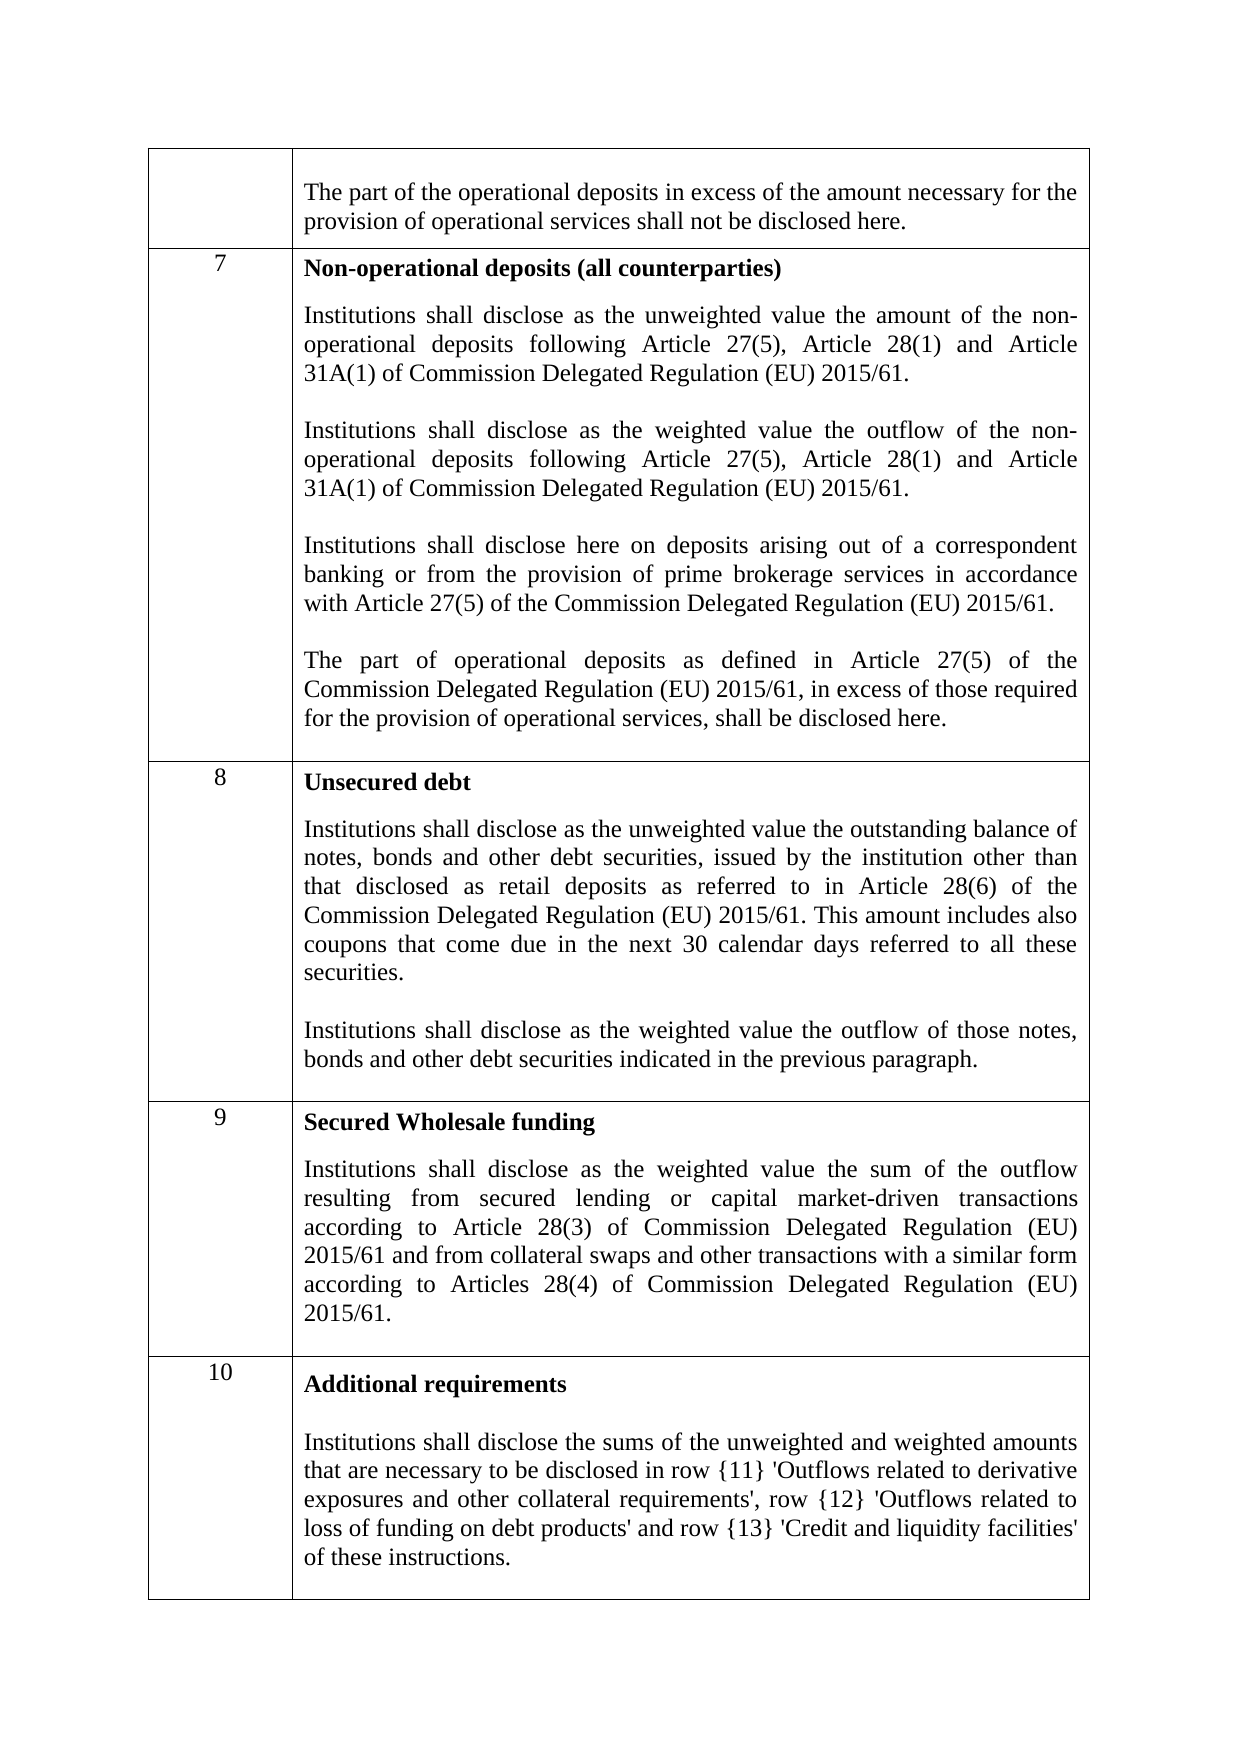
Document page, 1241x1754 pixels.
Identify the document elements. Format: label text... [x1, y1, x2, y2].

table_cell 8 [149, 762, 292, 1101]
table_cell 9 [149, 1102, 292, 1356]
table_cell 7 [149, 249, 292, 761]
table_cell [293, 149, 1089, 247]
table_cell 10 [149, 1357, 292, 1599]
table_cell Additional requirements Institutions shall disclose the sums of the unweighted and weighted amounts that are necessary to be disclosed in row {11} 'Outflows related to derivative exposures and other collateral requirements', row {12} 'Outflows related to loss of funding on debt products' and row {13} 'Credit and liquidity facilities' of these instructions. [293, 1357, 1089, 1599]
table_cell 6 [149, 149, 292, 247]
table_cell Unsecured debt Institutions shall disclose as the unweighted value the outstanding balance of notes, bonds and other debt securities, issued by the institution other than that disclosed as retail deposits as referred to in Article 28(6) of the Commission Delegated Regulation (EU) 2015/61. This amount includes also coupons that come due in the next 30 calendar days referred to all these securities. Institutions shall disclose as the weighted value the outflow of those notes, bonds and other debt securities indicated in the previous paragraph. [293, 762, 1089, 1101]
table_cell Non-operational deposits (all counterparties) Institutions shall disclose as the unweighted value the amount of the non-operational deposits following Article 27(5), Article 28(1) and Article 31A(1) of Commission Delegated Regulation (EU) 2015/61. Institutions shall disclose as the weighted value the outflow of the non- operational deposits following Article 27(5), Article 28(1) and Article 31A(1) of Commission Delegated Regulation (EU) 2015/61. Institutions shall disclose here on deposits arising out of a correspondent banking or from the provision of prime brokerage services in accordance with Article 27(5) of the Commission Delegated Regulation (EU) 2015/61. The part of operational deposits as defined in Article 27(5) of the Commission Delegated Regulation (EU) 2015/61, in excess of those required for the provision of operational services, shall be disclosed here. [293, 249, 1089, 761]
table_cell Secured Wholesale funding Institutions shall disclose as the weighted value the sum of the outflow resulting from secured lending or capital market-driven transactions according to Article 28(3) of Commission Delegated Regulation (EU) 2015/61 and from collateral swaps and other transactions with a similar form according to Articles 28(4) of Commission Delegated Regulation (EU) 2015/61. [293, 1102, 1089, 1356]
